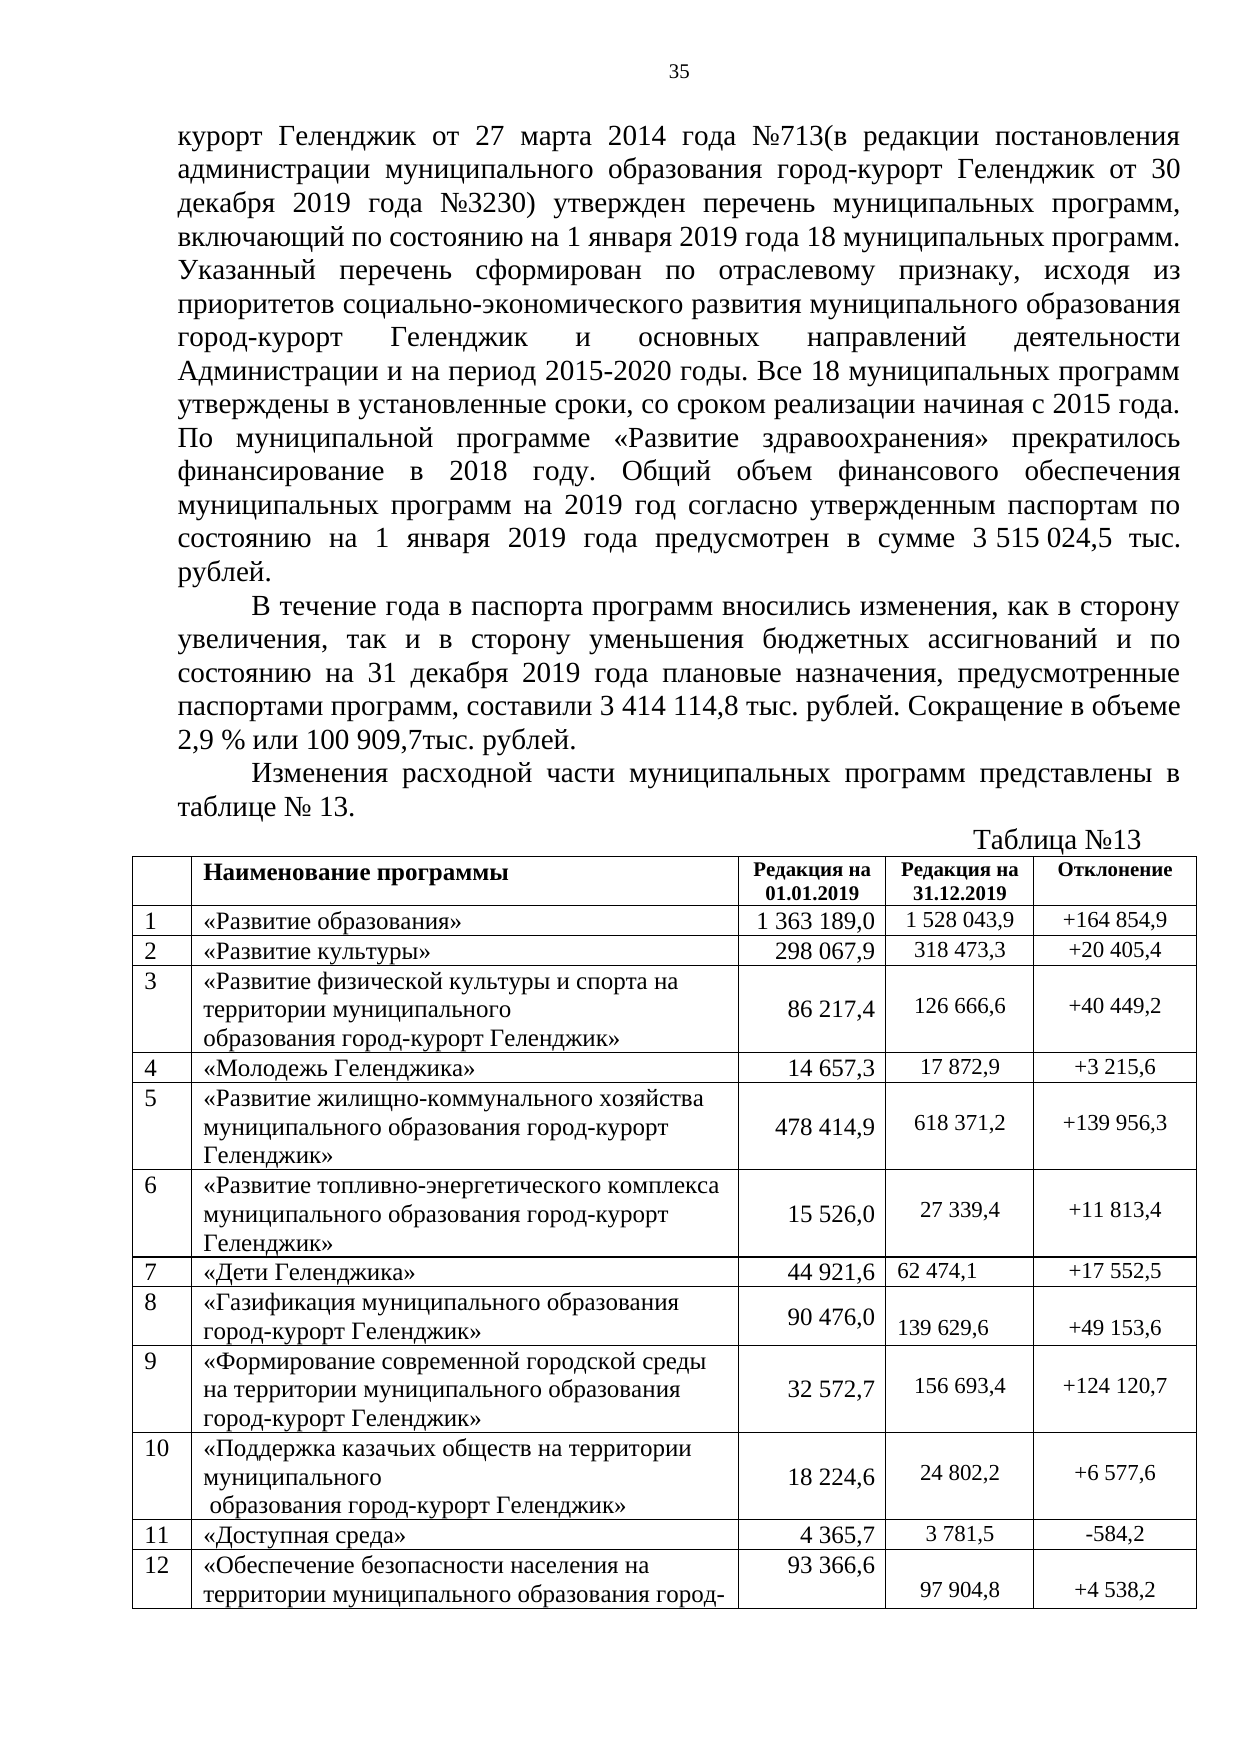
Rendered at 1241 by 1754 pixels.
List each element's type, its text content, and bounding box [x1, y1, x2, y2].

table_cell «Формирование современной городской среды на территории муниципального образования город-курорт Геленджик» [192, 1346, 738, 1432]
table_cell +164 854,9 [1034, 906, 1196, 935]
table_cell «Развитие физической культуры и спорта на территории муниципального образования город-курорт Геленджик» [192, 966, 738, 1052]
table_cell 15 526,0 [739, 1170, 885, 1256]
table_cell +11 813,4 [1034, 1170, 1196, 1256]
table_cell «Молодежь Геленджика» [192, 1053, 738, 1082]
table_cell 62 474,1 [886, 1258, 1033, 1286]
table_cell 2 [133, 936, 191, 965]
table_cell «Доступная среда» [192, 1520, 738, 1549]
table_cell 10 [133, 1433, 191, 1519]
table_cell «Развитие образования» [192, 906, 738, 935]
table_cell 478 414,9 [739, 1083, 885, 1169]
table_cell 126 666,6 [886, 966, 1033, 1052]
table_cell 90 476,0 [739, 1287, 885, 1345]
table_cell 298 067,9 [739, 936, 885, 965]
text Таблица №13 [177, 822, 1181, 856]
table_header Наименование программы [192, 857, 738, 905]
table_cell 9 [133, 1346, 191, 1432]
table_cell 139 629,6 [886, 1287, 1033, 1345]
table_cell 32 572,7 [739, 1346, 885, 1432]
table_cell 3 781,5 [886, 1520, 1033, 1549]
table_cell 17 872,9 [886, 1053, 1033, 1082]
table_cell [192, 1550, 738, 1608]
text В течение года в паспорта программ вносились изменения, как в сторону увеличения, так и в сторону уменьшения бюджетных ассигнований и по состоянию на 31 декабря 2019 года плановые назначения, предусмотренные паспортами программ, составили 3 414 114,8 тыс. рублей. Сокращение в объеме 2,9 % или 100 909,7тыс. рублей. [177, 588, 1181, 755]
table_cell 27 339,4 [886, 1170, 1033, 1256]
table_cell 156 693,4 [886, 1346, 1033, 1432]
table_cell +17 552,5 [1034, 1258, 1196, 1286]
table_cell 86 217,4 [739, 966, 885, 1052]
table_cell «Поддержка казачьих обществ на территории муниципального образования город-курорт Геленджик» [192, 1433, 738, 1519]
table_cell 12 [133, 1550, 191, 1608]
table_cell 24 802,2 [886, 1433, 1033, 1519]
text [177, 118, 1181, 588]
table_cell +3 215,6 [1034, 1053, 1196, 1082]
table_cell 11 [133, 1520, 191, 1549]
table_cell 97 904,8 [886, 1550, 1033, 1608]
table_header Редакция на 01.01.2019 [739, 857, 885, 905]
table_cell +124 120,7 [1034, 1346, 1196, 1432]
table_cell 3 [133, 966, 191, 1052]
table_header [133, 857, 191, 905]
table_cell 8 [133, 1287, 191, 1345]
table_cell -584,2 [1034, 1520, 1196, 1549]
table_cell +6 577,6 [1034, 1433, 1196, 1519]
table_cell +20 405,4 [1034, 936, 1196, 965]
table_cell 5 [133, 1083, 191, 1169]
table_cell 44 921,6 [739, 1258, 885, 1286]
table_cell 618 371,2 [886, 1083, 1033, 1169]
table_cell +139 956,3 [1034, 1083, 1196, 1169]
table_cell +4 538,2 [1034, 1550, 1196, 1608]
table_cell +40 449,2 [1034, 966, 1196, 1052]
table_header Отклонение [1034, 857, 1196, 905]
table_cell 1 [133, 906, 191, 935]
table_cell «Газификация муниципального образования город-курорт Геленджик» [192, 1287, 738, 1345]
table_cell 14 657,3 [739, 1053, 885, 1082]
table_cell «Дети Геленджика» [192, 1258, 738, 1286]
table_cell 7 [133, 1258, 191, 1286]
table_cell «Развитие жилищно-коммунального хозяйства муниципального образования город-курорт Геленджик» [192, 1083, 738, 1169]
table_cell 318 473,3 [886, 936, 1033, 965]
table_cell 1 528 043,9 [886, 906, 1033, 935]
table_cell 6 [133, 1170, 191, 1256]
table_header Редакция на 31.12.2019 [886, 857, 1033, 905]
table_cell 4 365,7 [739, 1520, 885, 1549]
table_cell «Развитие топливно-энергетического комплекса муниципального образования город-курорт Геленджик» [192, 1170, 738, 1256]
table_cell «Развитие культуры» [192, 936, 738, 965]
table_cell 4 [133, 1053, 191, 1082]
text Изменения расходной части муниципальных программ представлены в таблице № 13. [177, 755, 1181, 822]
table_cell 18 224,6 [739, 1433, 885, 1519]
table_cell +49 153,6 [1034, 1287, 1196, 1345]
table_cell 1 363 189,0 [739, 906, 885, 935]
table_cell 93 366,6 [739, 1550, 885, 1608]
